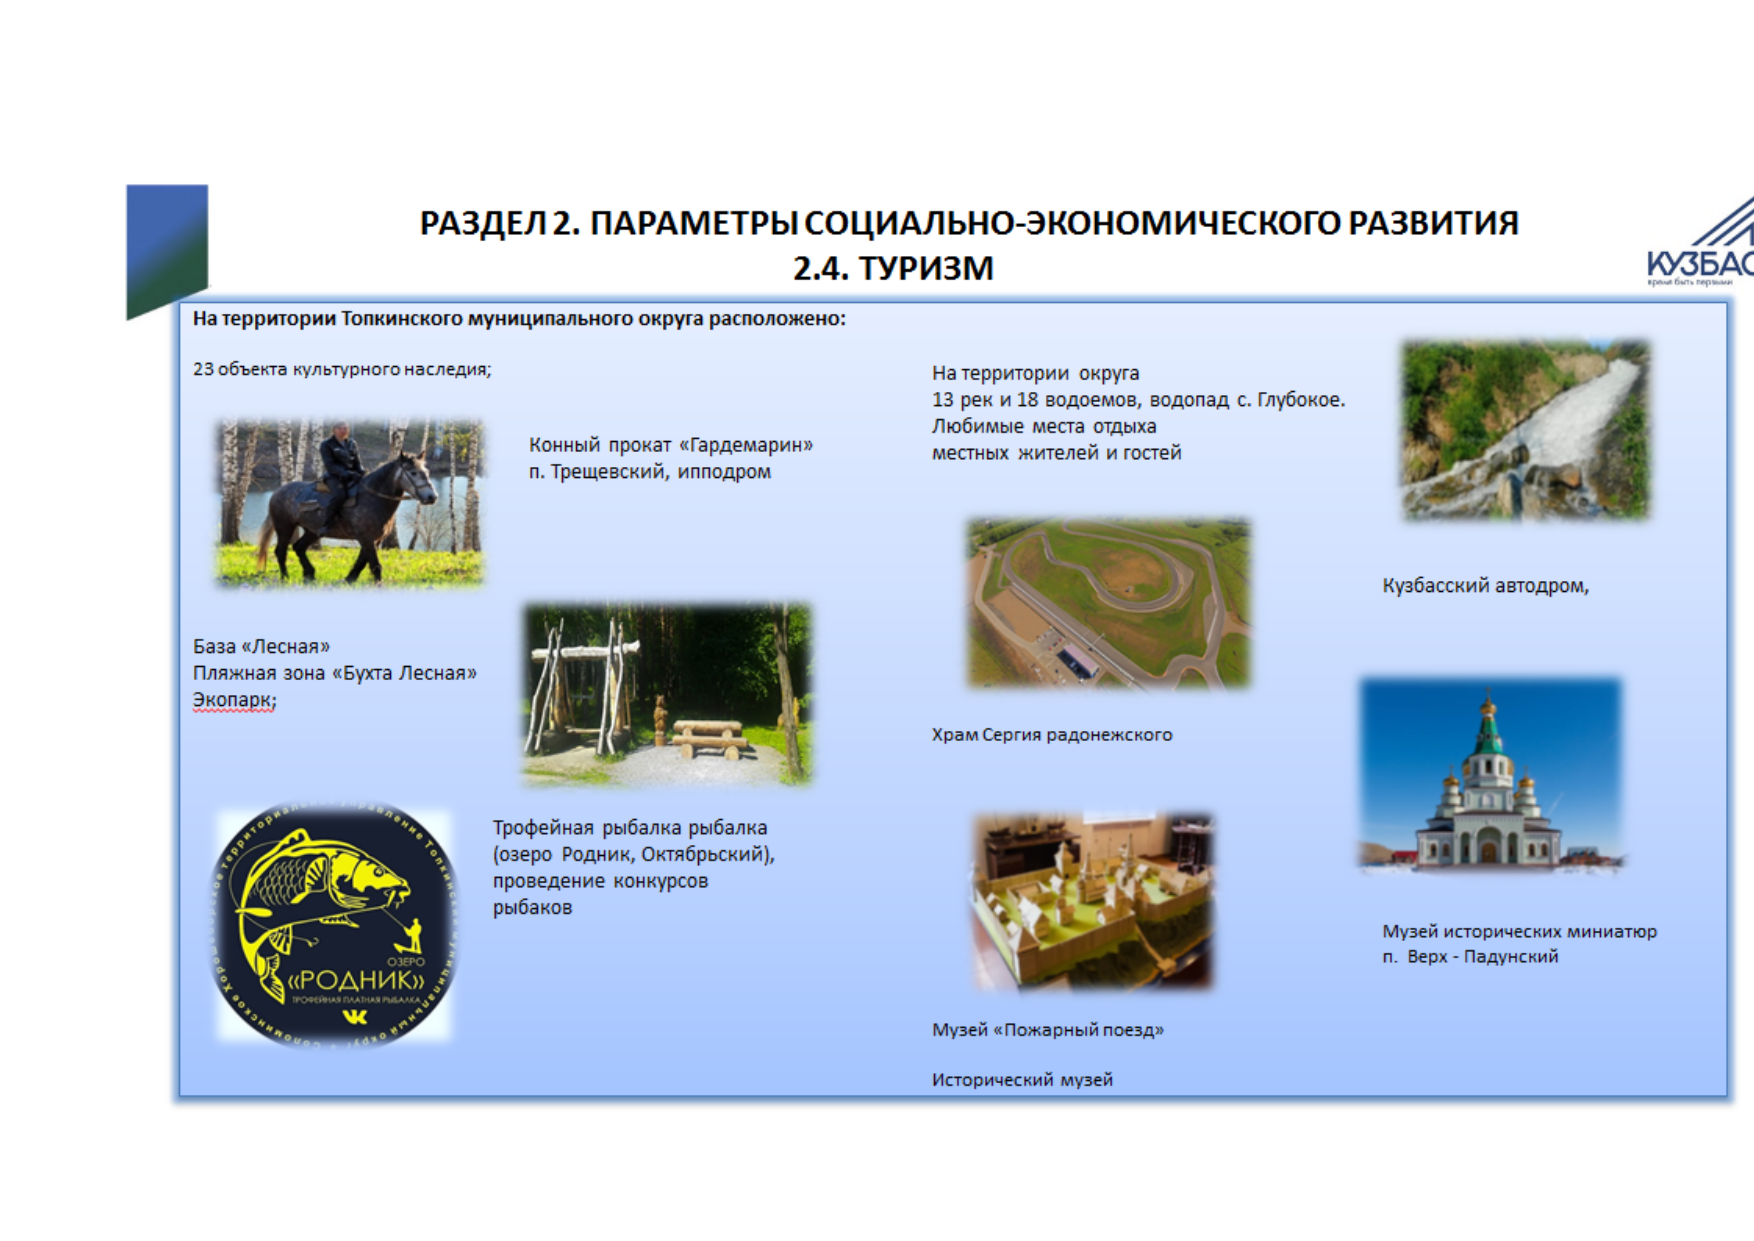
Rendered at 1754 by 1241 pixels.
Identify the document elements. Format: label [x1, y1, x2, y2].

picture [118, 177, 1754, 1119]
